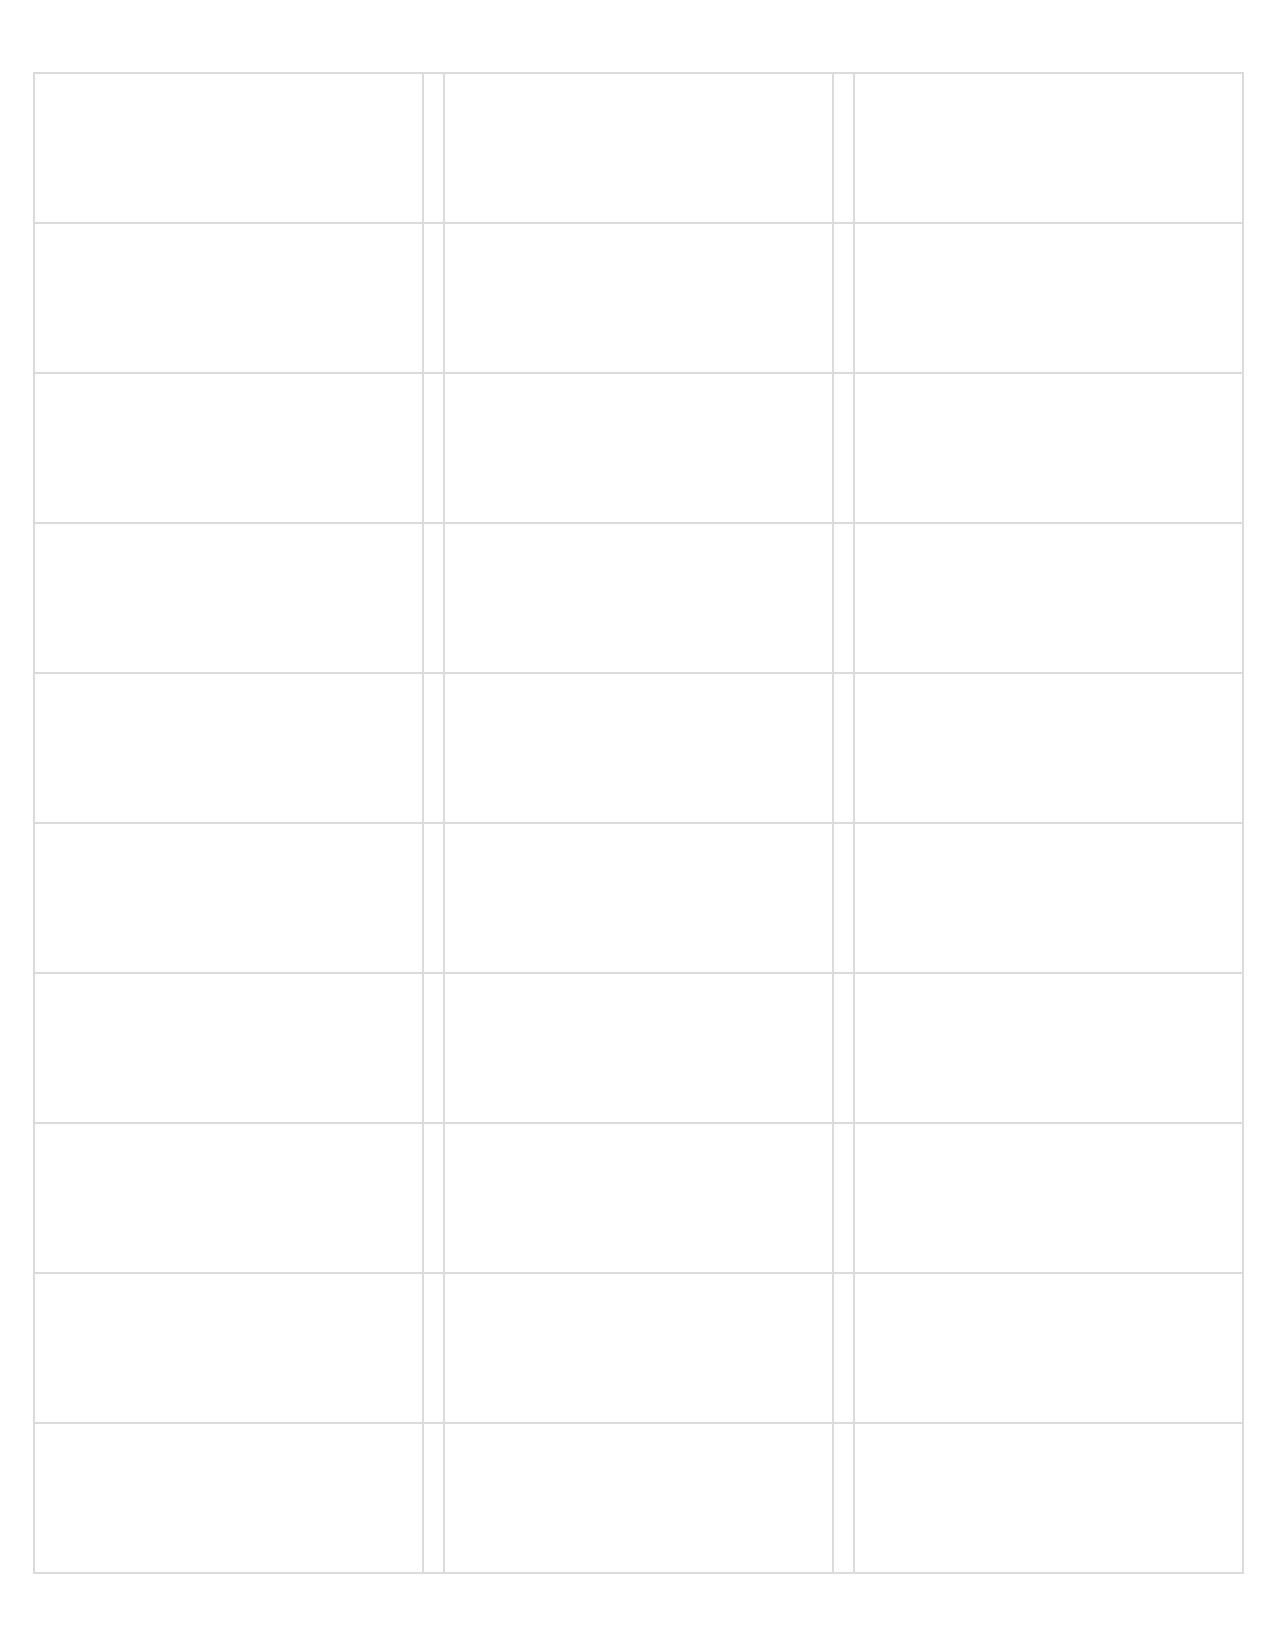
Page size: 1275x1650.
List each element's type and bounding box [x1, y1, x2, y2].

table_cell [424, 524, 443, 672]
table_header [445, 74, 832, 222]
table_cell [424, 974, 443, 1122]
table_cell [35, 1424, 422, 1572]
table_cell [834, 224, 853, 372]
table_cell [35, 224, 422, 372]
table_cell [424, 1424, 443, 1572]
table_cell [424, 224, 443, 372]
table_cell [855, 824, 1242, 972]
table_cell [445, 1424, 832, 1572]
table_cell [834, 1124, 853, 1272]
table_cell [855, 974, 1242, 1122]
table_cell [834, 674, 853, 822]
table_cell [855, 224, 1242, 372]
table_cell [424, 1124, 443, 1272]
table_cell [445, 524, 832, 672]
table_cell [35, 374, 422, 522]
table_cell [855, 1124, 1242, 1272]
table_cell [834, 1424, 853, 1572]
table_header [424, 74, 443, 222]
table_cell [35, 1274, 422, 1422]
table_cell [35, 524, 422, 672]
table_cell [35, 824, 422, 972]
table_header [834, 74, 853, 222]
table_cell [445, 674, 832, 822]
table_cell [424, 1274, 443, 1422]
table_cell [445, 224, 832, 372]
table_cell [424, 824, 443, 972]
table_cell [855, 374, 1242, 522]
table_cell [445, 974, 832, 1122]
table_header [35, 74, 422, 222]
table_cell [35, 1124, 422, 1272]
table_cell [35, 974, 422, 1122]
table_cell [445, 1124, 832, 1272]
table_cell [445, 824, 832, 972]
table_cell [855, 1424, 1242, 1572]
table_cell [855, 674, 1242, 822]
table_cell [424, 674, 443, 822]
table_header [855, 74, 1242, 222]
table_cell [855, 524, 1242, 672]
table_cell [834, 524, 853, 672]
table_cell [855, 1274, 1242, 1422]
table_cell [445, 374, 832, 522]
table_cell [445, 1274, 832, 1422]
table_cell [834, 1274, 853, 1422]
table_cell [35, 674, 422, 822]
table_cell [424, 374, 443, 522]
table_cell [834, 374, 853, 522]
table_cell [834, 824, 853, 972]
table_cell [834, 974, 853, 1122]
